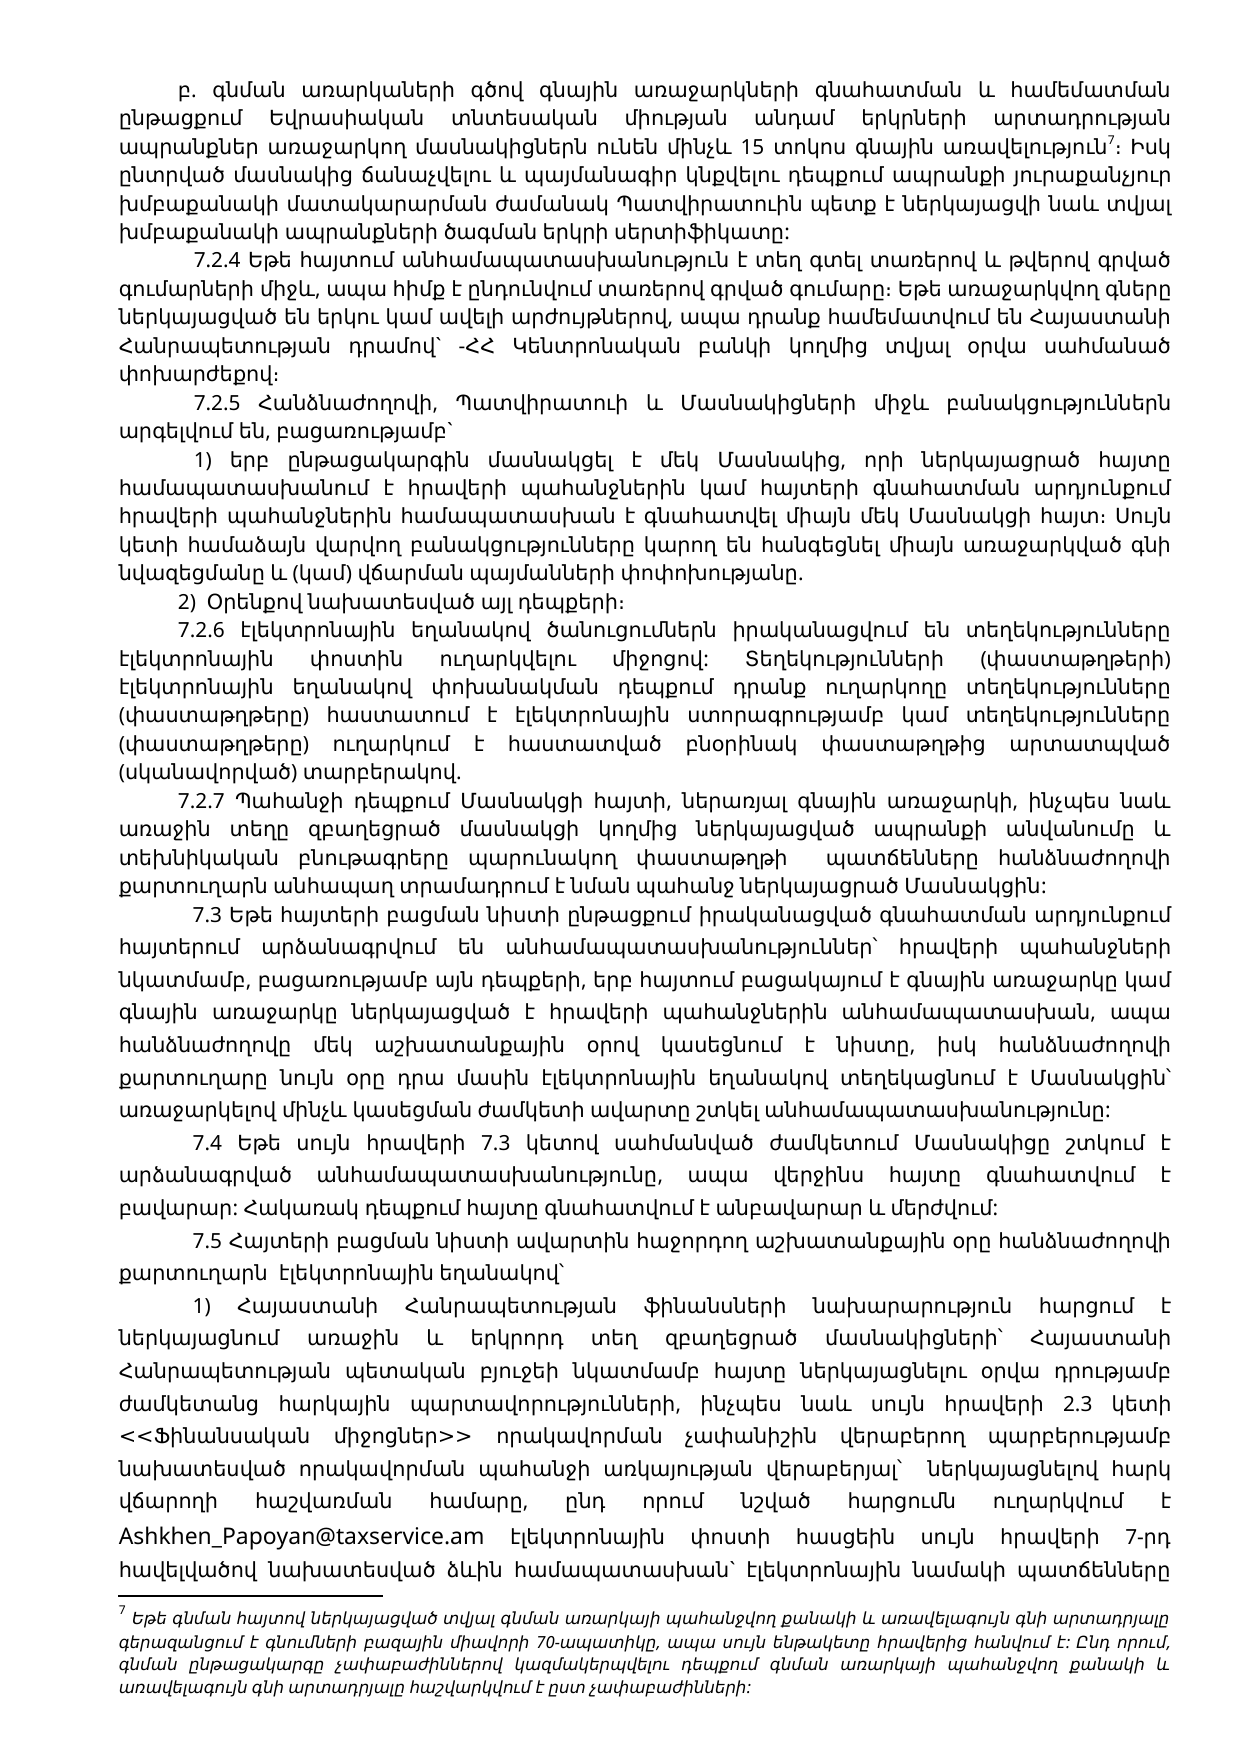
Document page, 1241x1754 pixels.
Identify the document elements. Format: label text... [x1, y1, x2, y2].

text 7.2.7 Պահանջի դեպքում Մասնակցի հայտի, ներառյալ գնային առաջարկի, ինչպես նաև առաջին տեղը զբաղեցրած մասնակցի կողմից ներկայացված ապրանքի անվանումը և տեխնիկական բնութագրերը պարունակող փաստաթղթի պատճենները հանձնաժողովի քարտուղարն անհապաղ տրամադրում է նման պահանջ ներկայացրած Մասնակցին: [118, 786, 1171, 900]
text 7.4 Եթե սույն հրավերի 7.3 կետով սահմանված ժամկետում Մասնակիցը շտկում է արձանագրված անհամապատասխանությունը, ապա վերջինս հայտը գնահատվում է բավարար: Հակառակ դեպքում հայտը գնահատվում է անբավարար և մերժվում: [118, 1128, 1171, 1222]
text 7.2.4 Եթե հայտում անհամապատասխանություն է տեղ գտել տառերով և թվերով գրված գումարների միջև, ապա հիմք է ընդունվում տառերով գրված գումարը։ Եթե առաջարկվող գները ներկայացված են երկու կամ ավելի արժույթներով, ապա դրանք համեմատվում են Հայաստանի Հանրապետության դրամով` -ՀՀ Կենտրոնական բանկի կողմից տվյալ օրվա սահմանած փոխարժեքով։ [118, 246, 1171, 388]
text 7.2.5 Հանձնաժողովի, Պատվիրատուի և Մասնակիցների միջև բանակցություններն արգելվում են, բացառությամբ` [118, 388, 1171, 445]
text 1) երբ ընթացակարգին մասնակցել է մեկ Մասնակից, որի ներկայացրած հայտը համապատասխանում է հրավերի պահանջներին կամ հայտերի գնահատման արդյունքում հրավերի պահանջներին համապատասխան է գնահատվել միայն մեկ Մասնակցի հայտ։ Սույն կետի համաձայն վարվող բանակցությունները կարող են հանգեցնել միայն առաջարկված գնի նվազեցմանը և (կամ) վճարման պայմանների փոփոխությանը. [118, 445, 1171, 587]
text բ. գնման առարկաների գծով գնային առաջարկների գնահատման և համեմատման ընթացքում Եվրասիական տնտեսական միության անդամ երկրների արտադրության ապրանքներ առաջարկող մասնակիցներն ունեն մինչև 15 տոկոս գնային առավելություն։ Իսկ ընտրված մասնակից ճանաչվելու և պայմանագիր կնքվելու դեպքում ապրանքի յուրաքանչյուր խմբաքանակի մատակարարման ժամանակ Պատվիրատուին պետք է ներկայացվի նաև տվյալ խմբաքանակի ապրանքների ծագման երկրի սերտիֆիկատը: [118, 75, 1171, 246]
text 2) Օրենքով նախատեսված այլ դեպքերի։ [118, 587, 1171, 615]
text 7.3 Եթե հայտերի բացման նիստի ընթացքում իրականացված գնահատման արդյունքում հայտերում արձանագրվում են անհամապատասխանություններ՝ հրավերի պահանջների նկատմամբ, բացառությամբ այն դեպքերի, երբ հայտում բացակայում է գնային առաջարկը կամ գնային առաջարկը ներկայացված է հրավերի պահանջներին անհամապատասխան, ապա հանձնաժողովը մեկ աշխատանքային օրով կասեցնում է նիստը, իսկ հանձնաժողովի քարտուղարը նույն օրը դրա մասին էլեկտրոնային եղանակով տեղեկացնում է Մասնակցին՝ առաջարկելով մինչև կասեցման ժամկետի ավարտը շտկել անհամապատասխանությունը: [118, 900, 1171, 1124]
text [118, 1291, 1171, 1583]
text 7.5 Հայտերի բացման նիստի ավարտին հաջորդող աշխատանքային օրը հանձնաժողովի քարտուղարն էլեկտրոնային եղանակով՝ [118, 1226, 1171, 1287]
text 7.2.6 էլեկտրոնային եղանակով ծանուցումներն իրականացվում են տեղեկությունները էլեկտրոնային փոստին ուղարկվելու միջոցով: Տեղեկությունների (փաստաթղթերի) էլեկտրոնային եղանակով փոխանակման դեպքում դրանք ուղարկողը տեղեկությունները (փաստաթղթերը) հաստատում է էլեկտրոնային ստորագրությամբ կամ տեղեկությունները (փաստաթղթերը) ուղարկում է հաստատված բնօրինակ փաստաթղթից արտատպված (սկանավորված) տարբերակով. [118, 615, 1171, 786]
